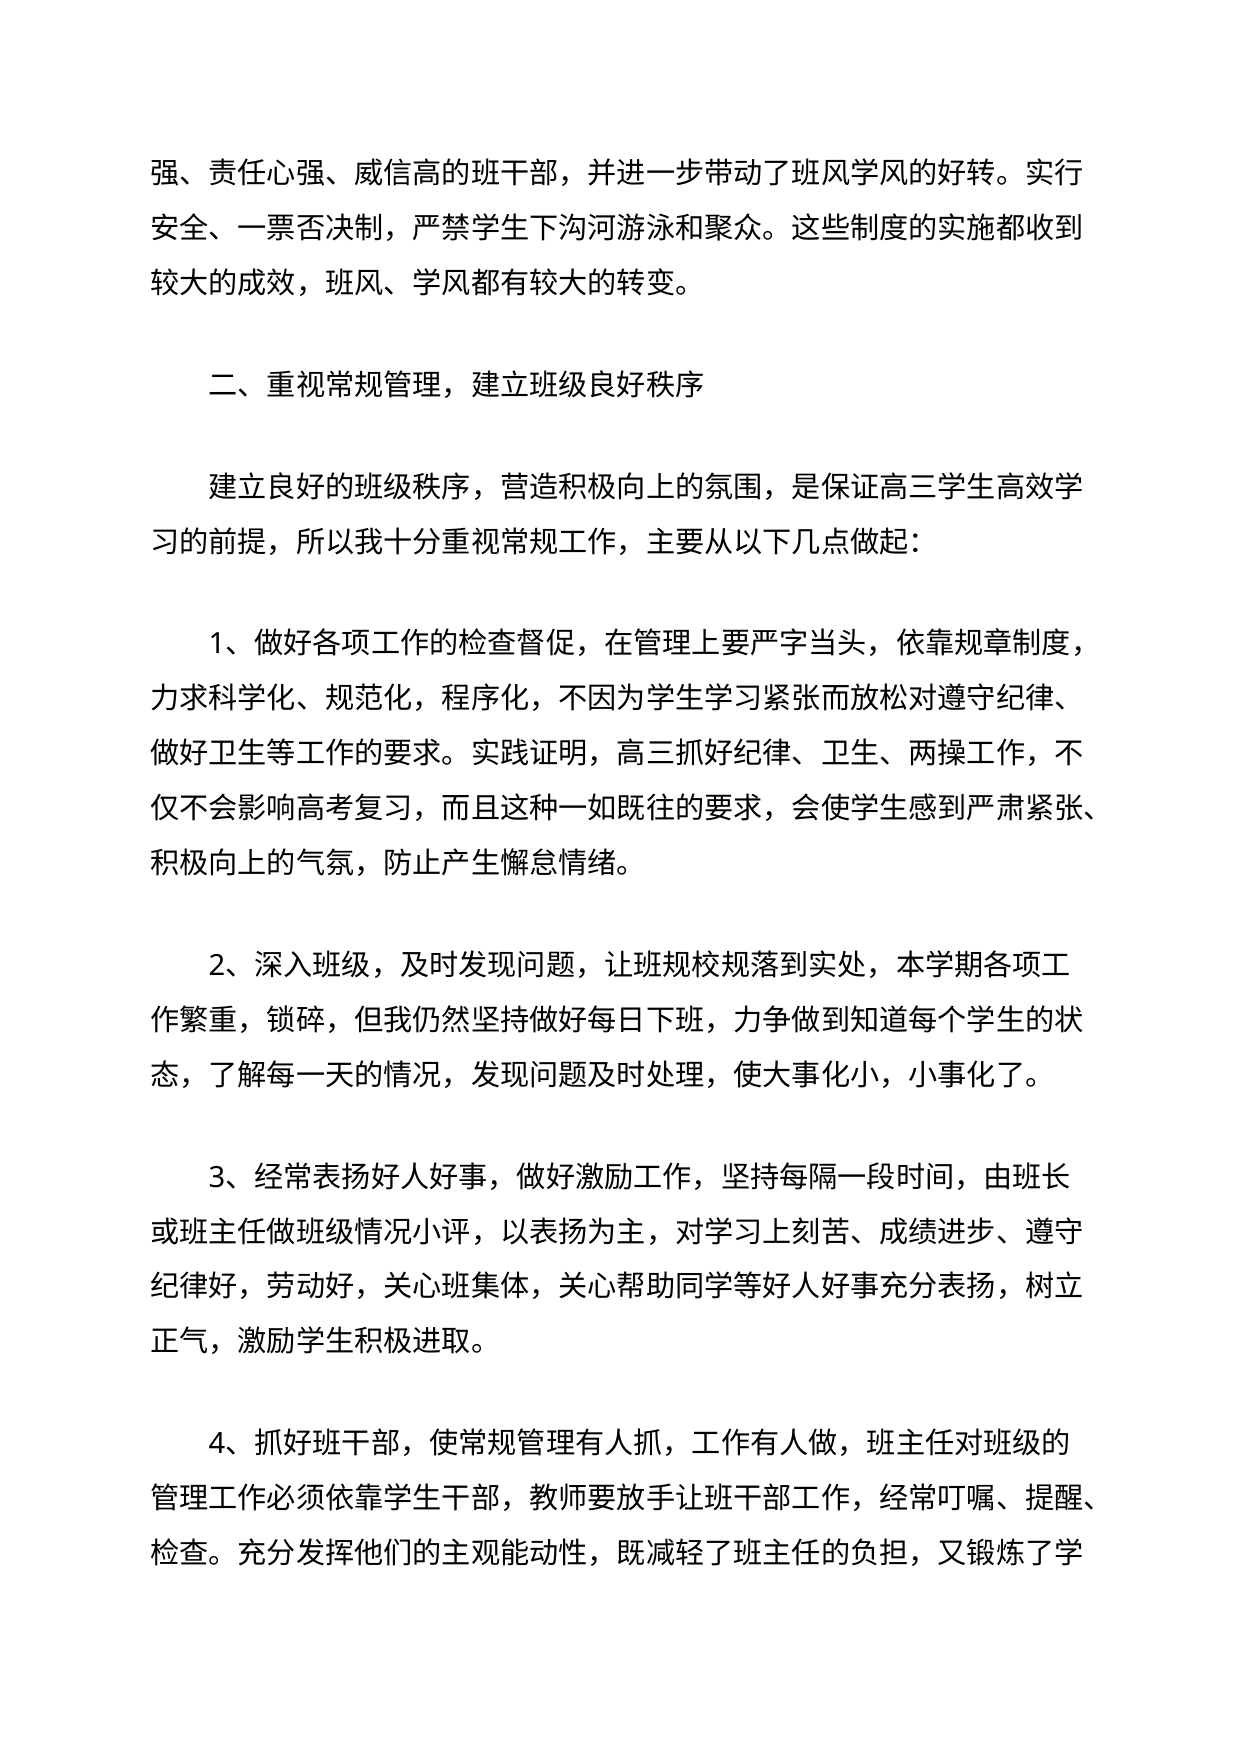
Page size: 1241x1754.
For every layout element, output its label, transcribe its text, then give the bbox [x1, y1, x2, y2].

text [150, 1420, 1090, 1572]
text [150, 150, 1090, 302]
text 二、重视常规管理，建立班级良好秩序 [150, 362, 1090, 404]
text 3、经常表扬好人好事，做好激励工作，坚持每隔一段时间，由班长或班主任做班级情况小评，以表扬为主，对学习上刻苦、成绩进步、遵守纪律好，劳动好，关心班集体，关心帮助同学等好人好事充分表扬，树立正气，激励学生积极进取。 [150, 1153, 1090, 1360]
text 2、深入班级，及时发现问题，让班规校规落到实处，本学期各项工作繁重，锁碎，但我仍然坚持做好每日下班，力争做到知道每个学生的状态，了解每一天的情况，发现问题及时处理，使大事化小，小事化了。 [150, 941, 1090, 1094]
text 建立良好的班级秩序，营造积极向上的氛围，是保证高三学生高效学习的前提，所以我十分重视常规工作，主要从以下几点做起： [150, 463, 1090, 561]
text 1、做好各项工作的检查督促，在管理上要严字当头，依靠规章制度，力求科学化、规范化，程序化，不因为学生学习紧张而放松对遵守纪律、做好卫生等工作的要求。实践证明，高三抓好纪律、卫生、两操工作，不仅不会影响高考复习，而且这种一如既往的要求，会使学生感到严肃紧张、积极向上的气氛，防止产生懈怠情绪。 [150, 620, 1090, 882]
